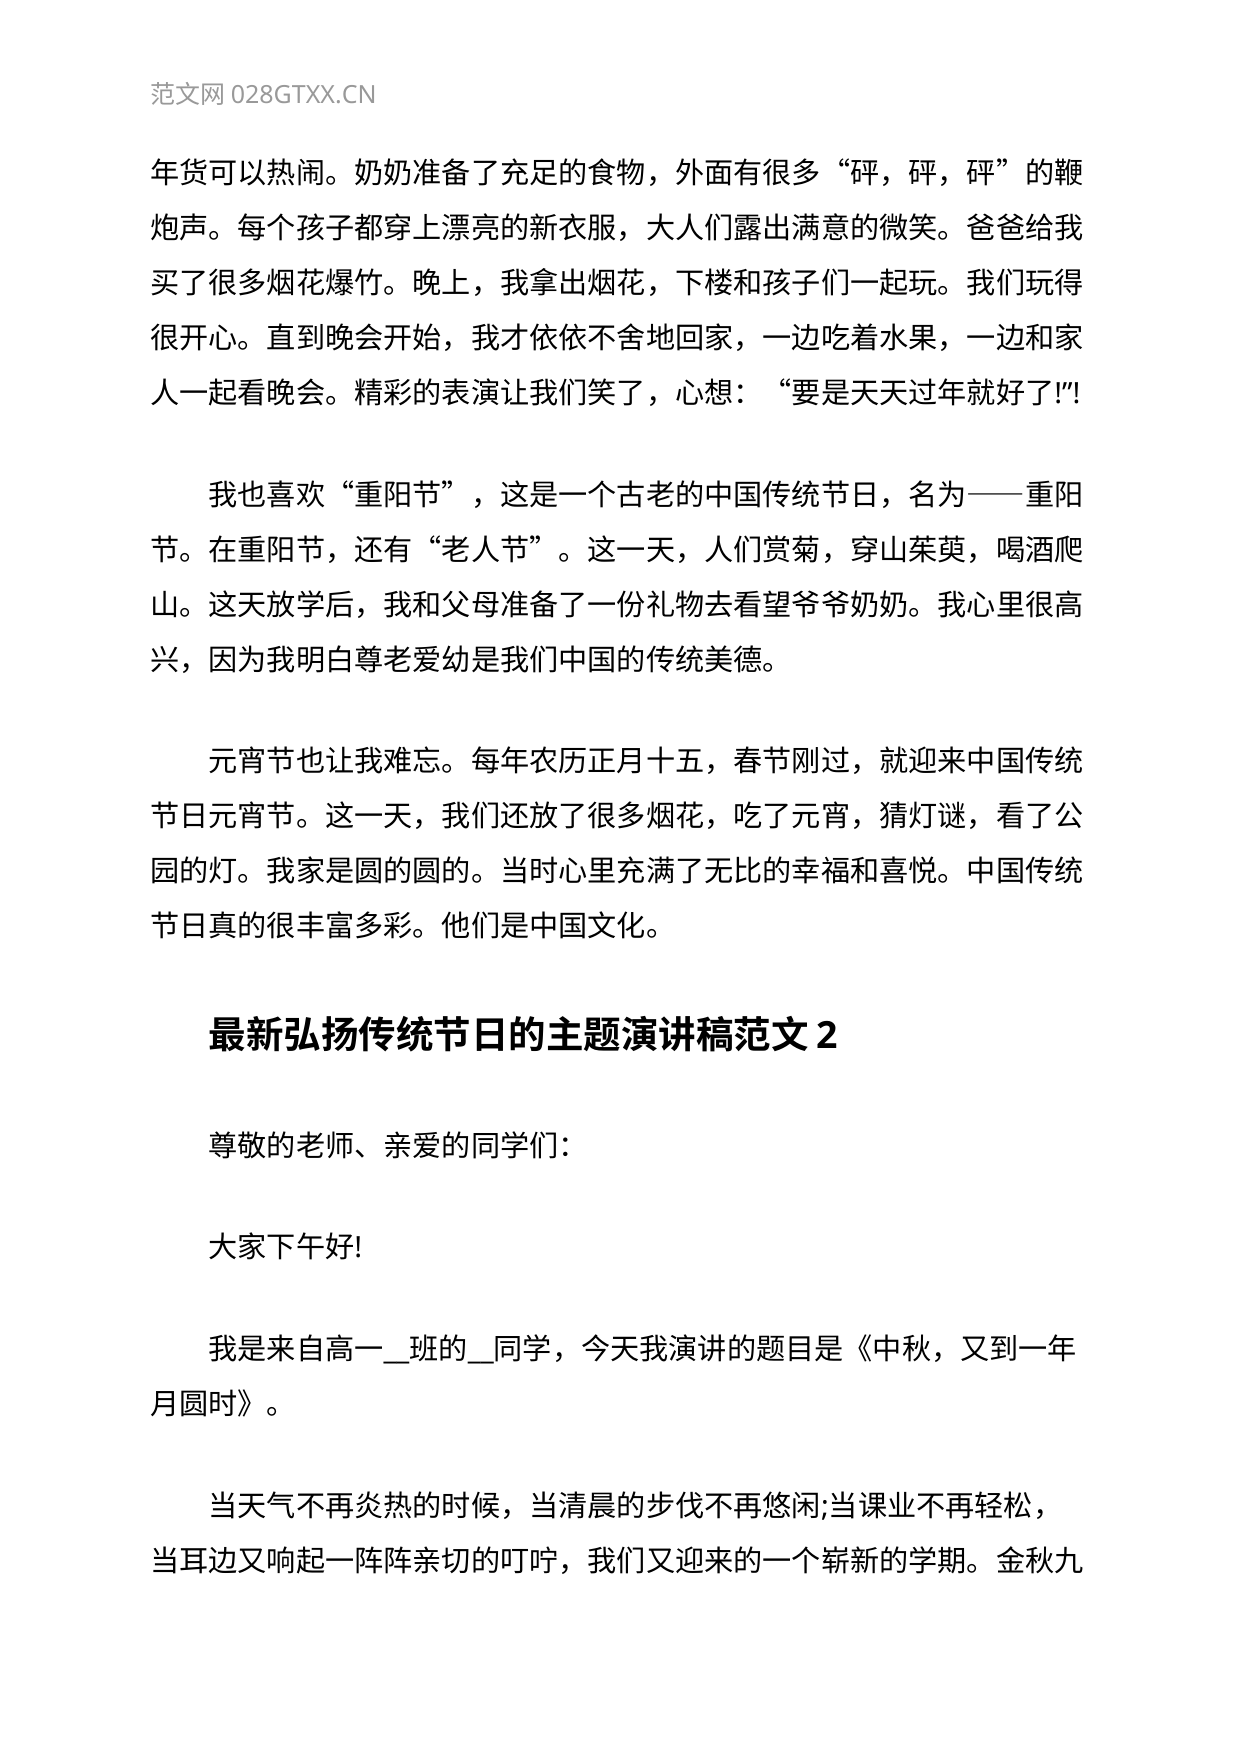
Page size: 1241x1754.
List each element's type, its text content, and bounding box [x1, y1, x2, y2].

text 最新弘扬传统节日的主题演讲稿范文2 [150, 1004, 1090, 1059]
text 元宵节也让我难忘。每年农历正月十五，春节刚过，就迎来中国传统节日元宵节。这一天，我们还放了很多烟花，吃了元宵，猜灯谜，看了公园的灯。我家是圆的圆的。当时心里充满了无比的幸福和喜悦。中国传统节日真的很丰富多彩。他们是中国文化。 [150, 738, 1090, 945]
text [150, 1483, 1090, 1580]
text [150, 150, 1090, 412]
text 大家下午好! [150, 1224, 1090, 1266]
text 尊敬的老师、亲爱的同学们： [150, 1122, 1090, 1164]
text 我是来自高一__班的__同学，今天我演讲的题目是《中秋，又到一年月圆时》。 [150, 1326, 1090, 1423]
text 我也喜欢“重阳节”，这是一个古老的中国传统节日，名为——重阳节。在重阳节，还有“老人节”。这一天，人们赏菊，穿山茱萸，喝酒爬山。这天放学后，我和父母准备了一份礼物去看望爷爷奶奶。我心里很高兴，因为我明白尊老爱幼是我们中国的传统美德。 [150, 472, 1090, 678]
